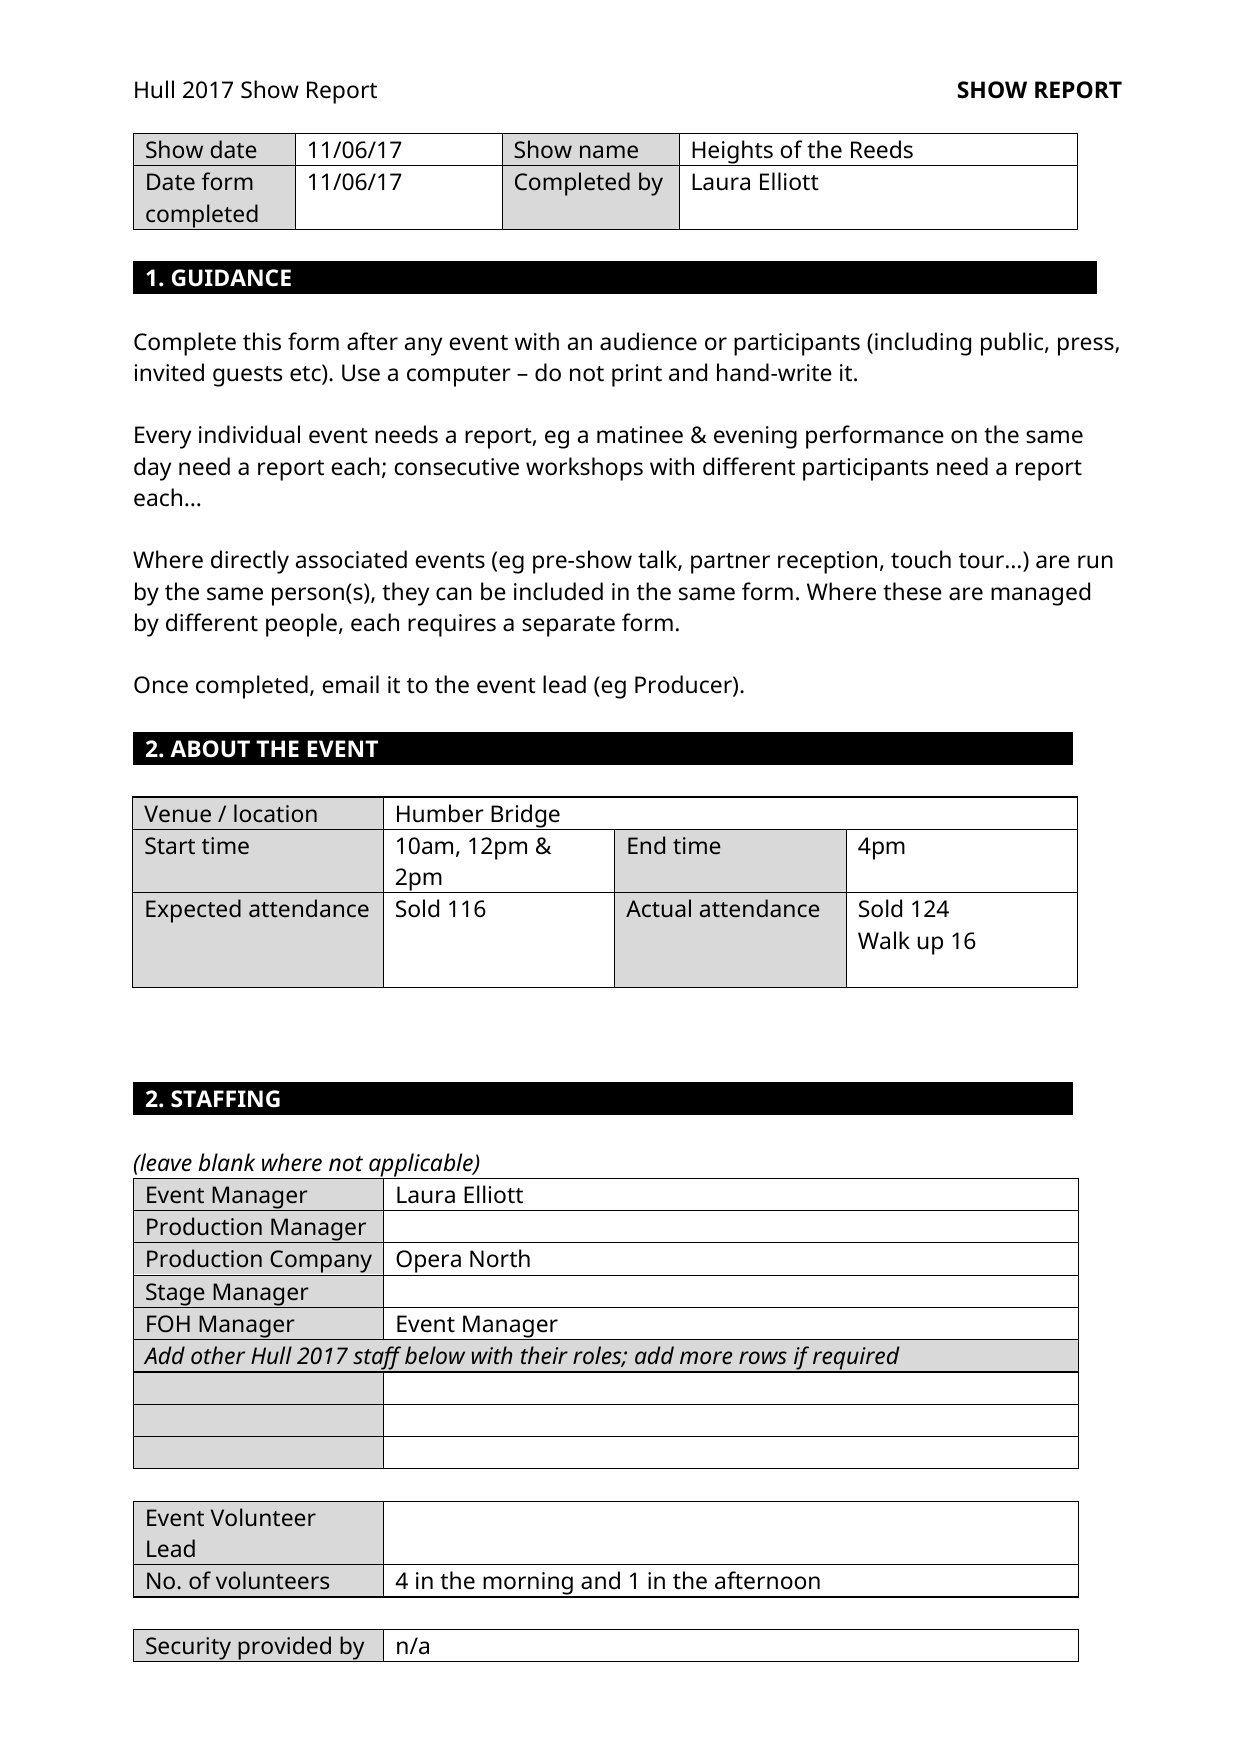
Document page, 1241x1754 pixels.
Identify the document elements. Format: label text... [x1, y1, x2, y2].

table_header Heights of the Reeds [680, 134, 1077, 165]
table_cell [384, 1405, 1078, 1436]
table_header [384, 1502, 1078, 1564]
table_header 1. GUIDANCE [134, 262, 1096, 293]
table_cell Opera North [384, 1243, 1078, 1274]
table_header n/a [384, 1630, 1078, 1661]
table_cell Date form completed [134, 166, 295, 229]
table_header Show date [134, 134, 295, 165]
table_cell No. of volunteers [134, 1565, 383, 1596]
text Where directly associated events (eg pre-show talk, partner reception, touch tour…) are run by the same person(s), they can be included in the same form. Where these are managed by different people, each requires a separate form. [133, 544, 1122, 638]
table_cell Event Manager [384, 1308, 1078, 1339]
table_cell Production Manager [134, 1211, 383, 1242]
table_header Show name [503, 134, 679, 165]
table_cell Actual attendance [615, 893, 846, 987]
table_cell [384, 1211, 1078, 1242]
table_cell End time [615, 830, 846, 892]
table_cell Expected attendance [133, 893, 383, 987]
table_cell 4 in the morning and 1 in the afternoon [384, 1565, 1078, 1596]
table_header Security provided by [134, 1630, 383, 1661]
table_header Humber Bridge [384, 798, 1077, 829]
text Once completed, email it to the event lead (eg Producer). [133, 669, 1122, 701]
table_header Event Volunteer Lead [134, 1502, 383, 1564]
table_cell 4pm [847, 830, 1077, 892]
table_cell Start time [133, 830, 383, 892]
table_cell FOH Manager [134, 1308, 383, 1339]
table_cell [384, 1373, 1078, 1404]
table_cell [384, 1437, 1078, 1468]
text Every individual event needs a report, eg a matinee & evening performance on the same day need a report each; consecutive workshops with different participants need a report each… [133, 419, 1122, 513]
table_cell [134, 1437, 383, 1468]
table_cell Production Company [134, 1243, 383, 1274]
text Complete this form after any event with an audience or participants (including public, press, invited guests etc). Use a computer – do not print and hand-write it. [133, 326, 1122, 388]
table_cell Sold 124 Walk up 16 [847, 893, 1077, 987]
table_header 2. STAFFING [134, 1083, 1072, 1114]
table_cell [384, 1276, 1078, 1307]
table_header Laura Elliott [384, 1179, 1078, 1210]
table_header Venue / location [133, 798, 383, 829]
table_cell 11/06/17 [296, 166, 502, 229]
table_cell Stage Manager [134, 1276, 383, 1307]
table_cell Completed by [503, 166, 679, 229]
table_cell Sold 116 [384, 893, 614, 987]
table_header 2. ABOUT THE EVENT [134, 733, 1072, 764]
table_cell [134, 1405, 383, 1436]
table_cell [134, 1373, 383, 1404]
table_cell 10am, 12pm & 2pm [384, 830, 614, 892]
table_header Event Manager [134, 1179, 383, 1210]
table_cell Add other Hull 2017 staff below with their roles; add more rows if required [134, 1340, 1078, 1371]
text (leave blank where not applicable) [133, 1146, 1122, 1178]
table_header 11/06/17 [296, 134, 502, 165]
table_cell Laura Elliott [680, 166, 1077, 229]
